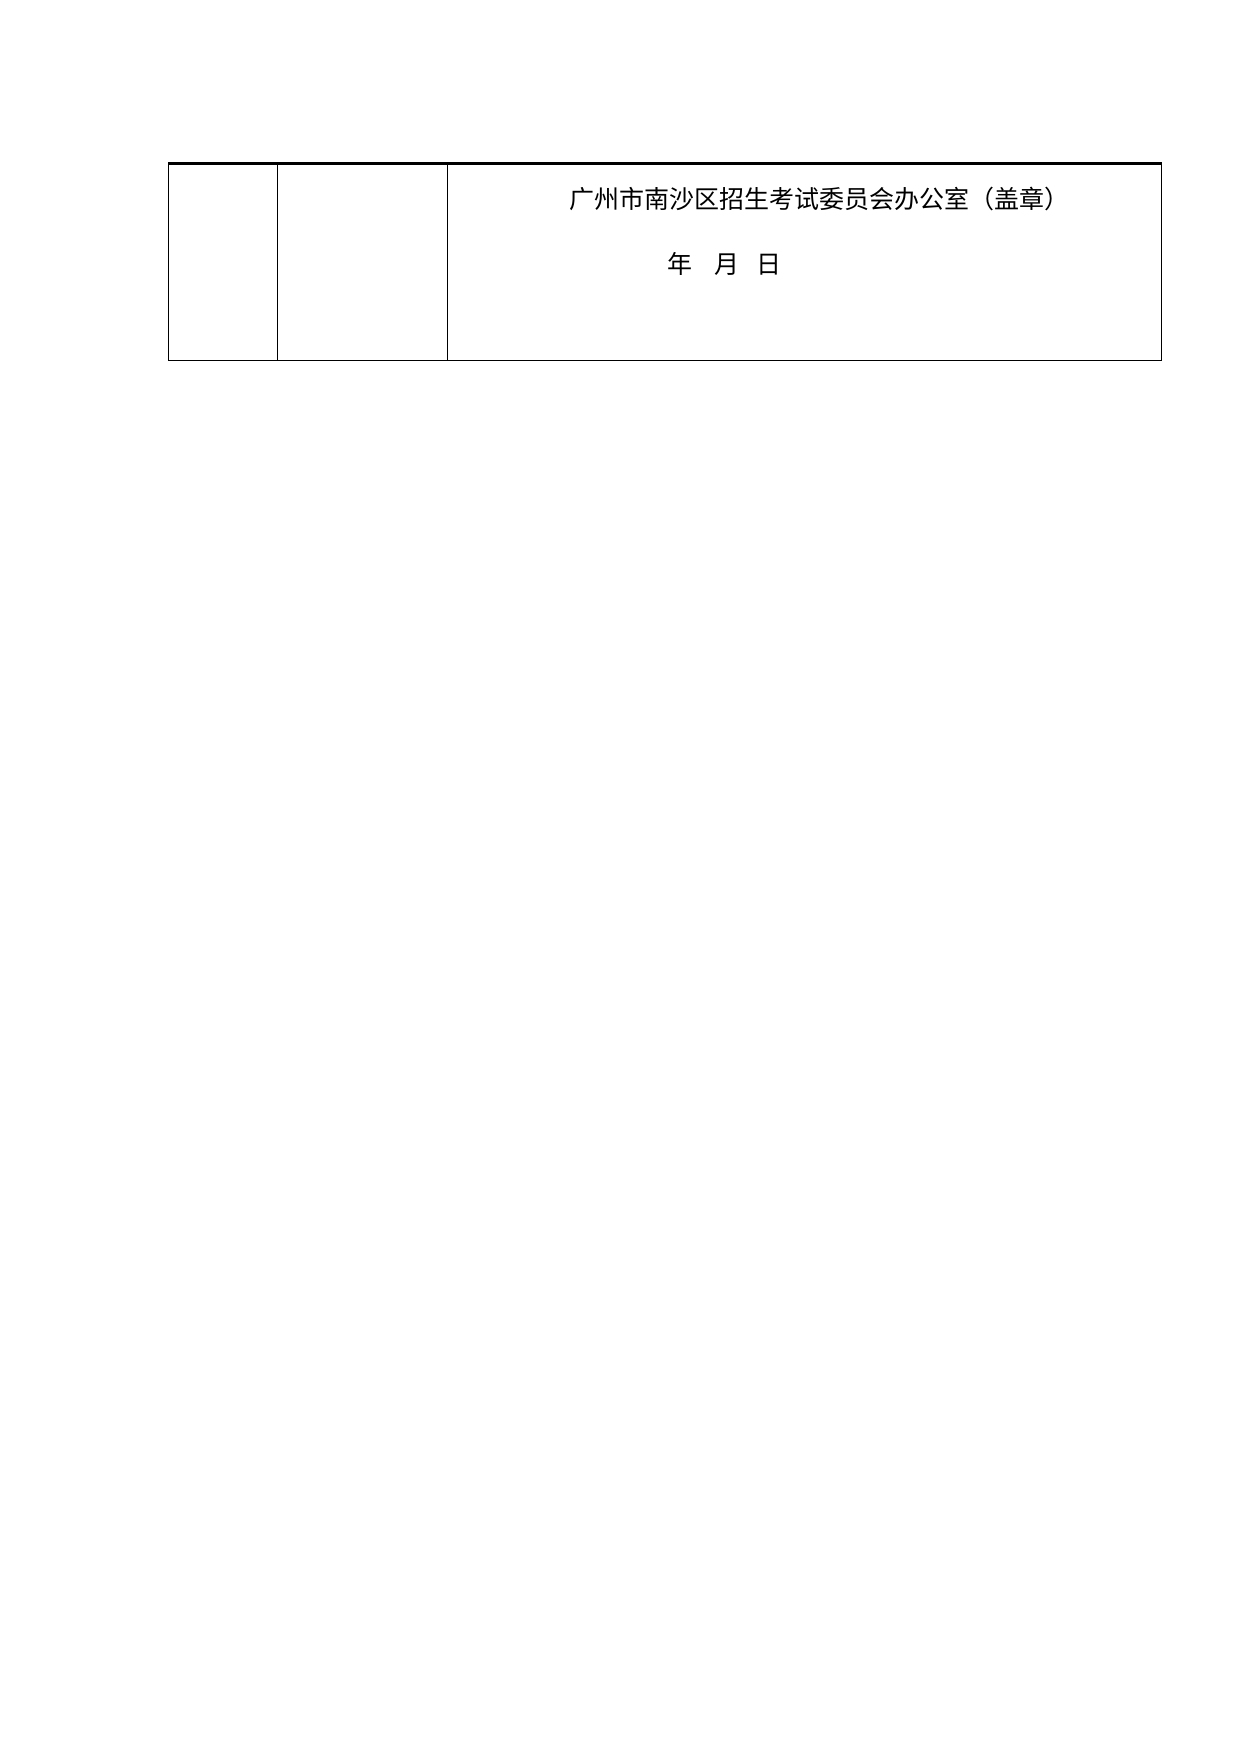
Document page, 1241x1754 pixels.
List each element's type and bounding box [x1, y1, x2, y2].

table_cell [448, 165, 1161, 360]
table_cell [169, 165, 277, 360]
table_cell [278, 165, 447, 360]
